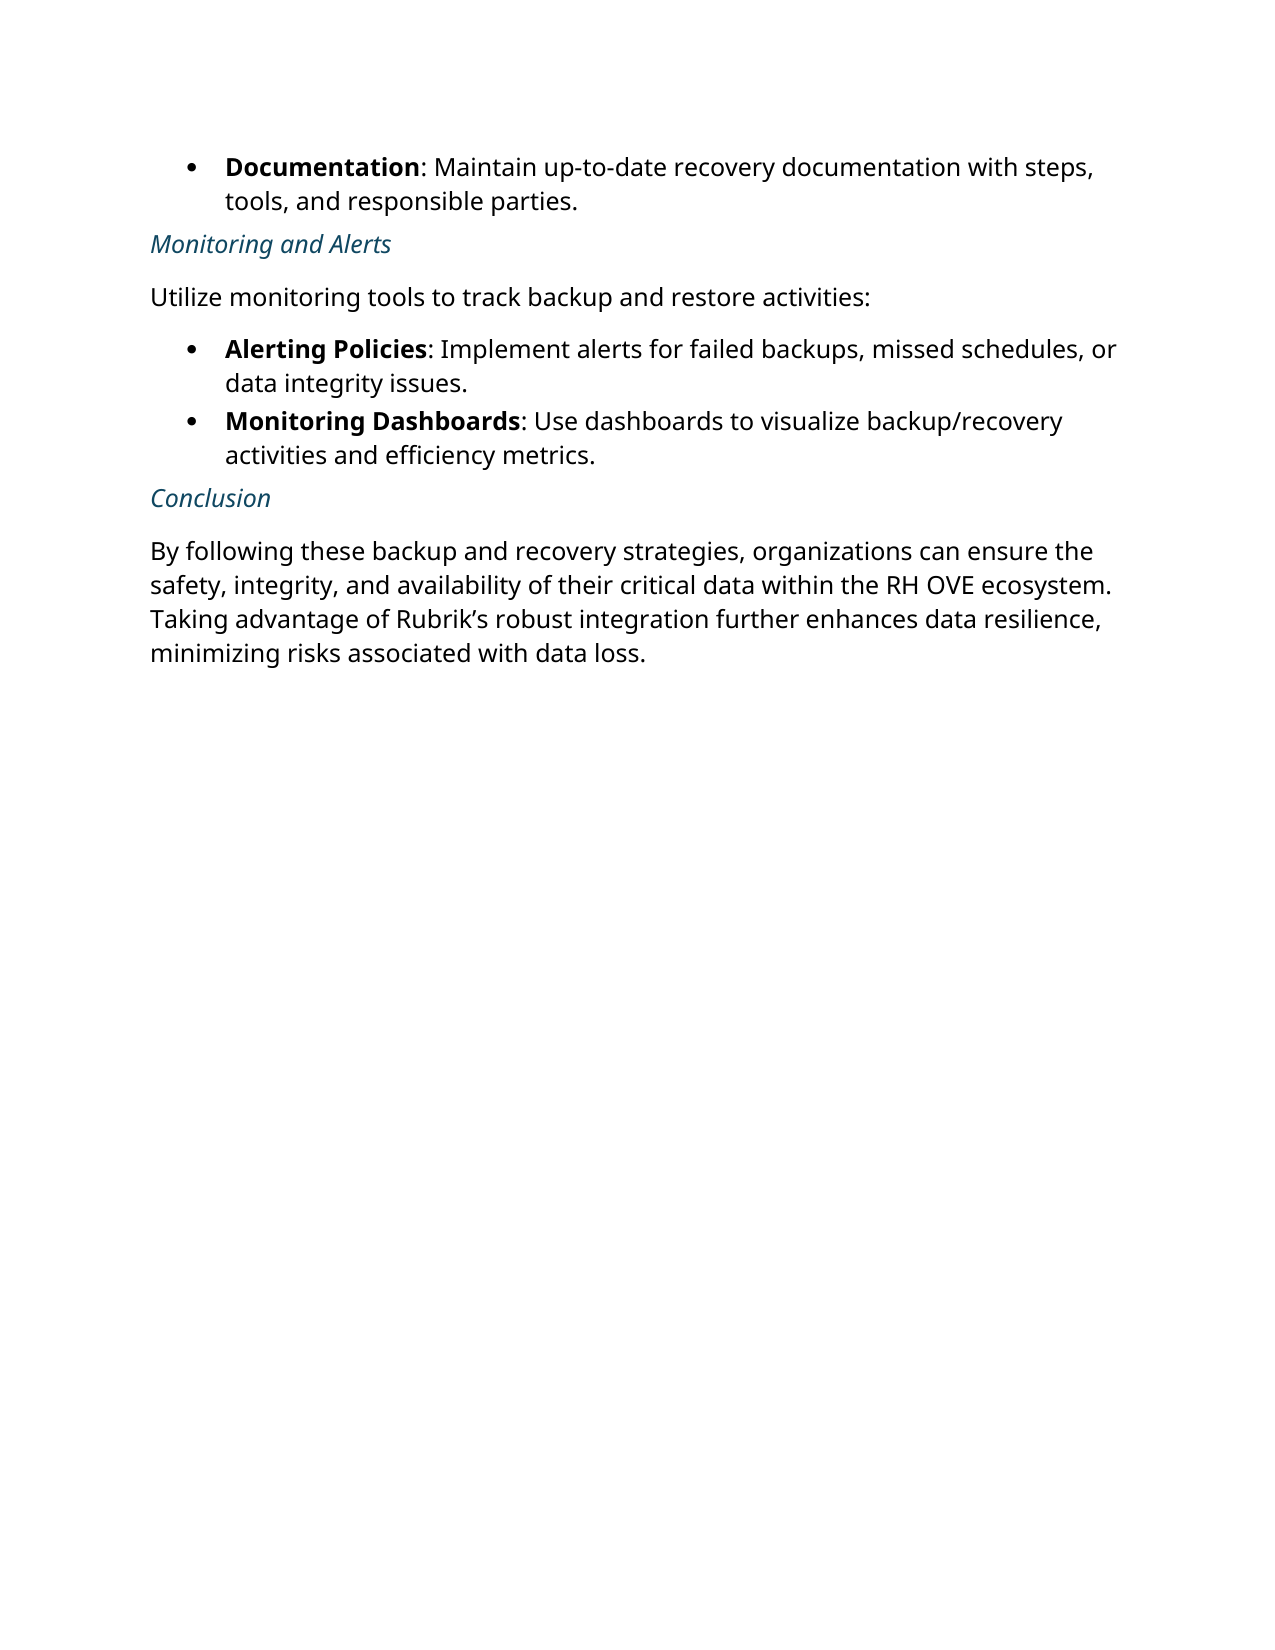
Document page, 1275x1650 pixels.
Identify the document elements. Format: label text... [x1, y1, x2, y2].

list Documentation: Maintain up-to-date recovery documentation with steps, tools, and responsible parties. [187, 150, 1125, 218]
subtitle Monitoring and Alerts [150, 226, 1125, 261]
list Alerting Policies: Implement alerts for failed backups, missed schedules, or data integrity issues. [187, 332, 1125, 400]
list Monitoring Dashboards: Use dashboards to visualize backup/recovery activities and efficiency metrics. [187, 404, 1125, 472]
text By following these backup and recovery strategies, organizations can ensure the safety, integrity, and availability of their critical data within the RH OVE ecosystem. Taking advantage of Rubrik’s robust integration further enhances data resilience, minimizing risks associated with data loss. [150, 533, 1125, 669]
text Utilize monitoring tools to track backup and restore activities: [150, 279, 1125, 313]
subtitle Conclusion [150, 480, 1125, 514]
